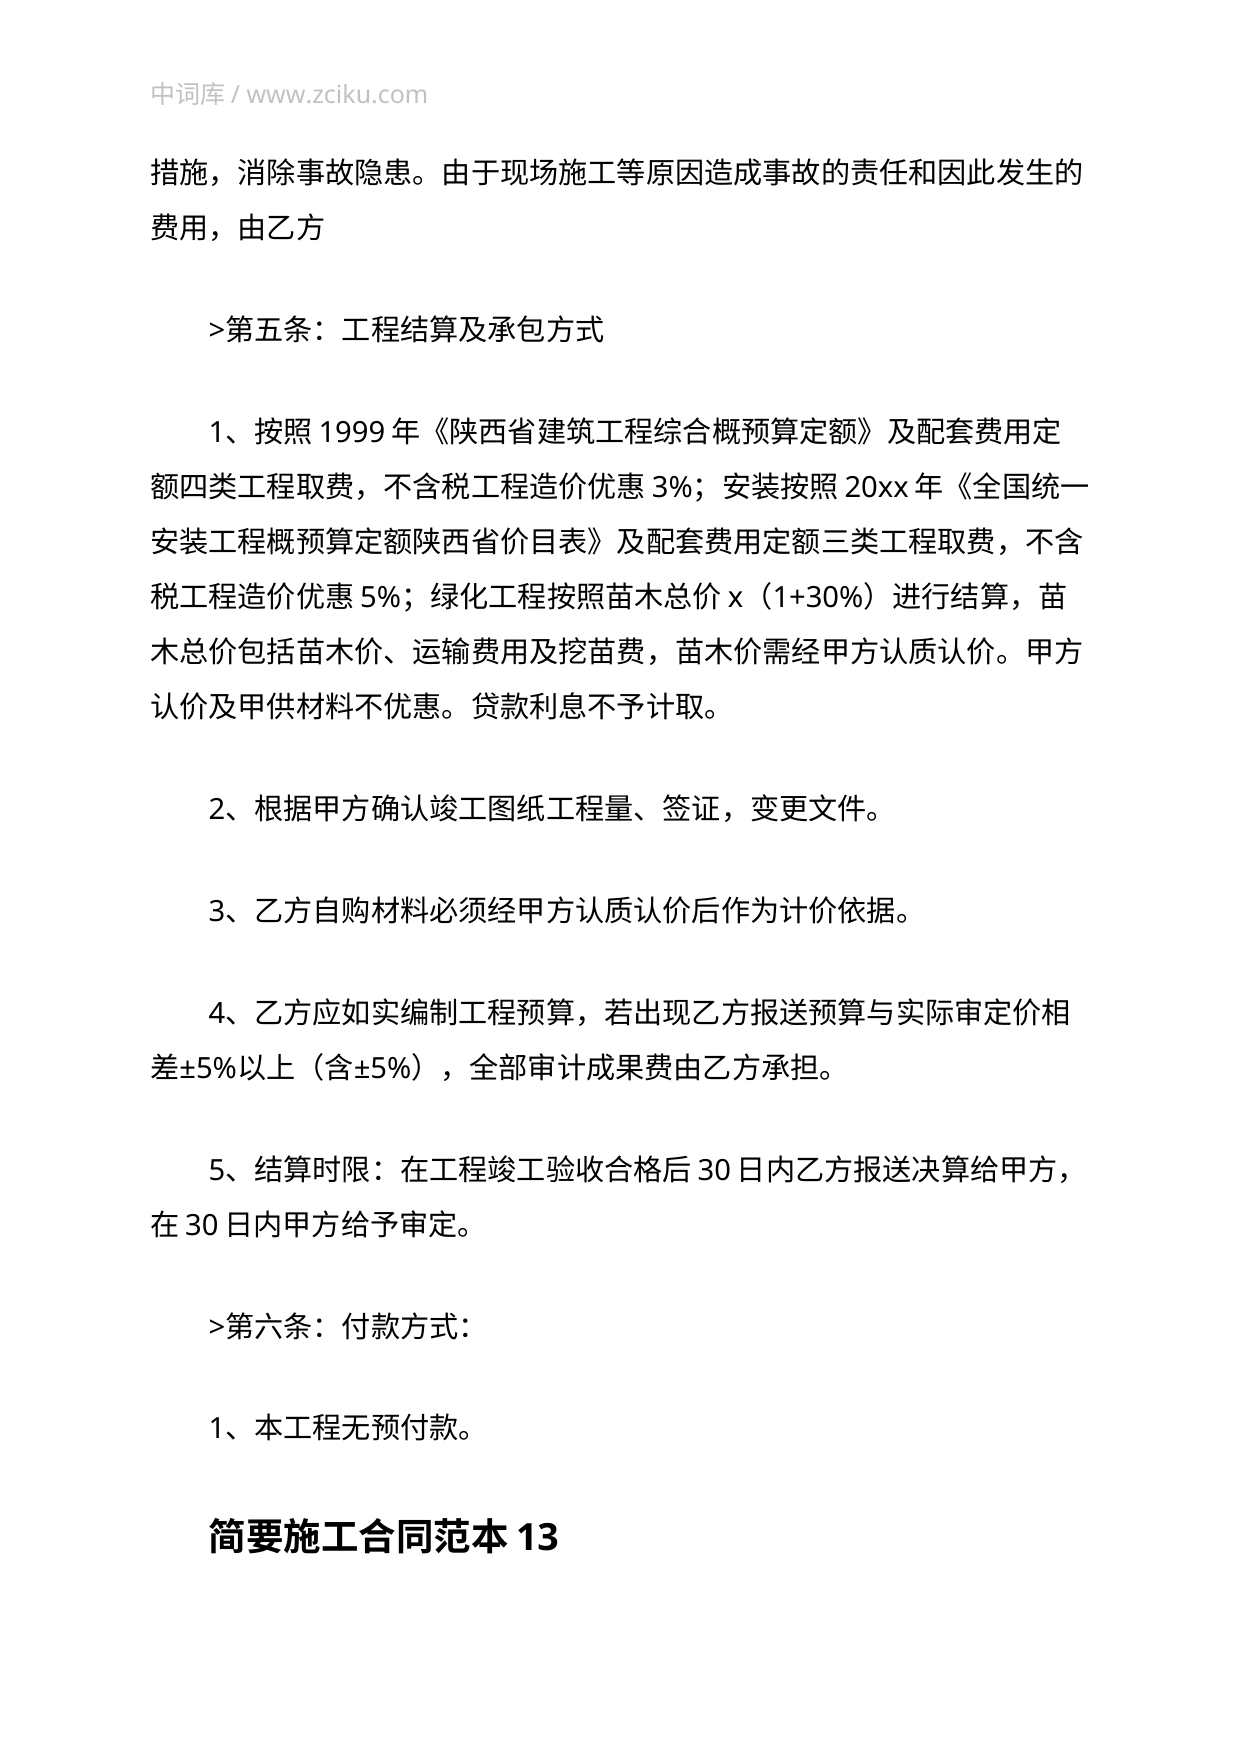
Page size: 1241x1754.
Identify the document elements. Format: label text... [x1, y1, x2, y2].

text 3、乙方自购材料必须经甲方认质认价后作为计价依据。 [150, 887, 1090, 929]
text >第五条：工程结算及承包方式 [150, 307, 1090, 349]
text 1、按照1999年《陕西省建筑工程综合概预算定额》及配套费用定额四类工程取费，不含税工程造价优惠3%；安装按照20xx年《全国统一安装工程概预算定额陕西省价目表》及配套费用定额三类工程取费，不含税工程造价优惠5%；绿化工程按照苗木总价x（1+30%）进行结算，苗木总价包括苗木价、运输费用及挖苗费，苗木价需经甲方认质认价。甲方认价及甲供材料不优惠。贷款利息不予计取。 [150, 409, 1090, 726]
text 5、结算时限：在工程竣工验收合格后30日内乙方报送决算给甲方，在30日内甲方给予审定。 [150, 1146, 1090, 1243]
text 2、根据甲方确认竣工图纸工程量、签证，变更文件。 [150, 785, 1090, 828]
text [150, 150, 1090, 247]
text >第六条：付款方式： [150, 1303, 1090, 1346]
text 4、乙方应如实编制工程预算，若出现乙方报送预算与实际审定价相差±5%以上（含±5%），全部审计成果费由乙方承担。 [150, 989, 1090, 1087]
text 简要施工合同范本13 [150, 1507, 1090, 1562]
text 1、本工程无预付款。 [150, 1405, 1090, 1447]
